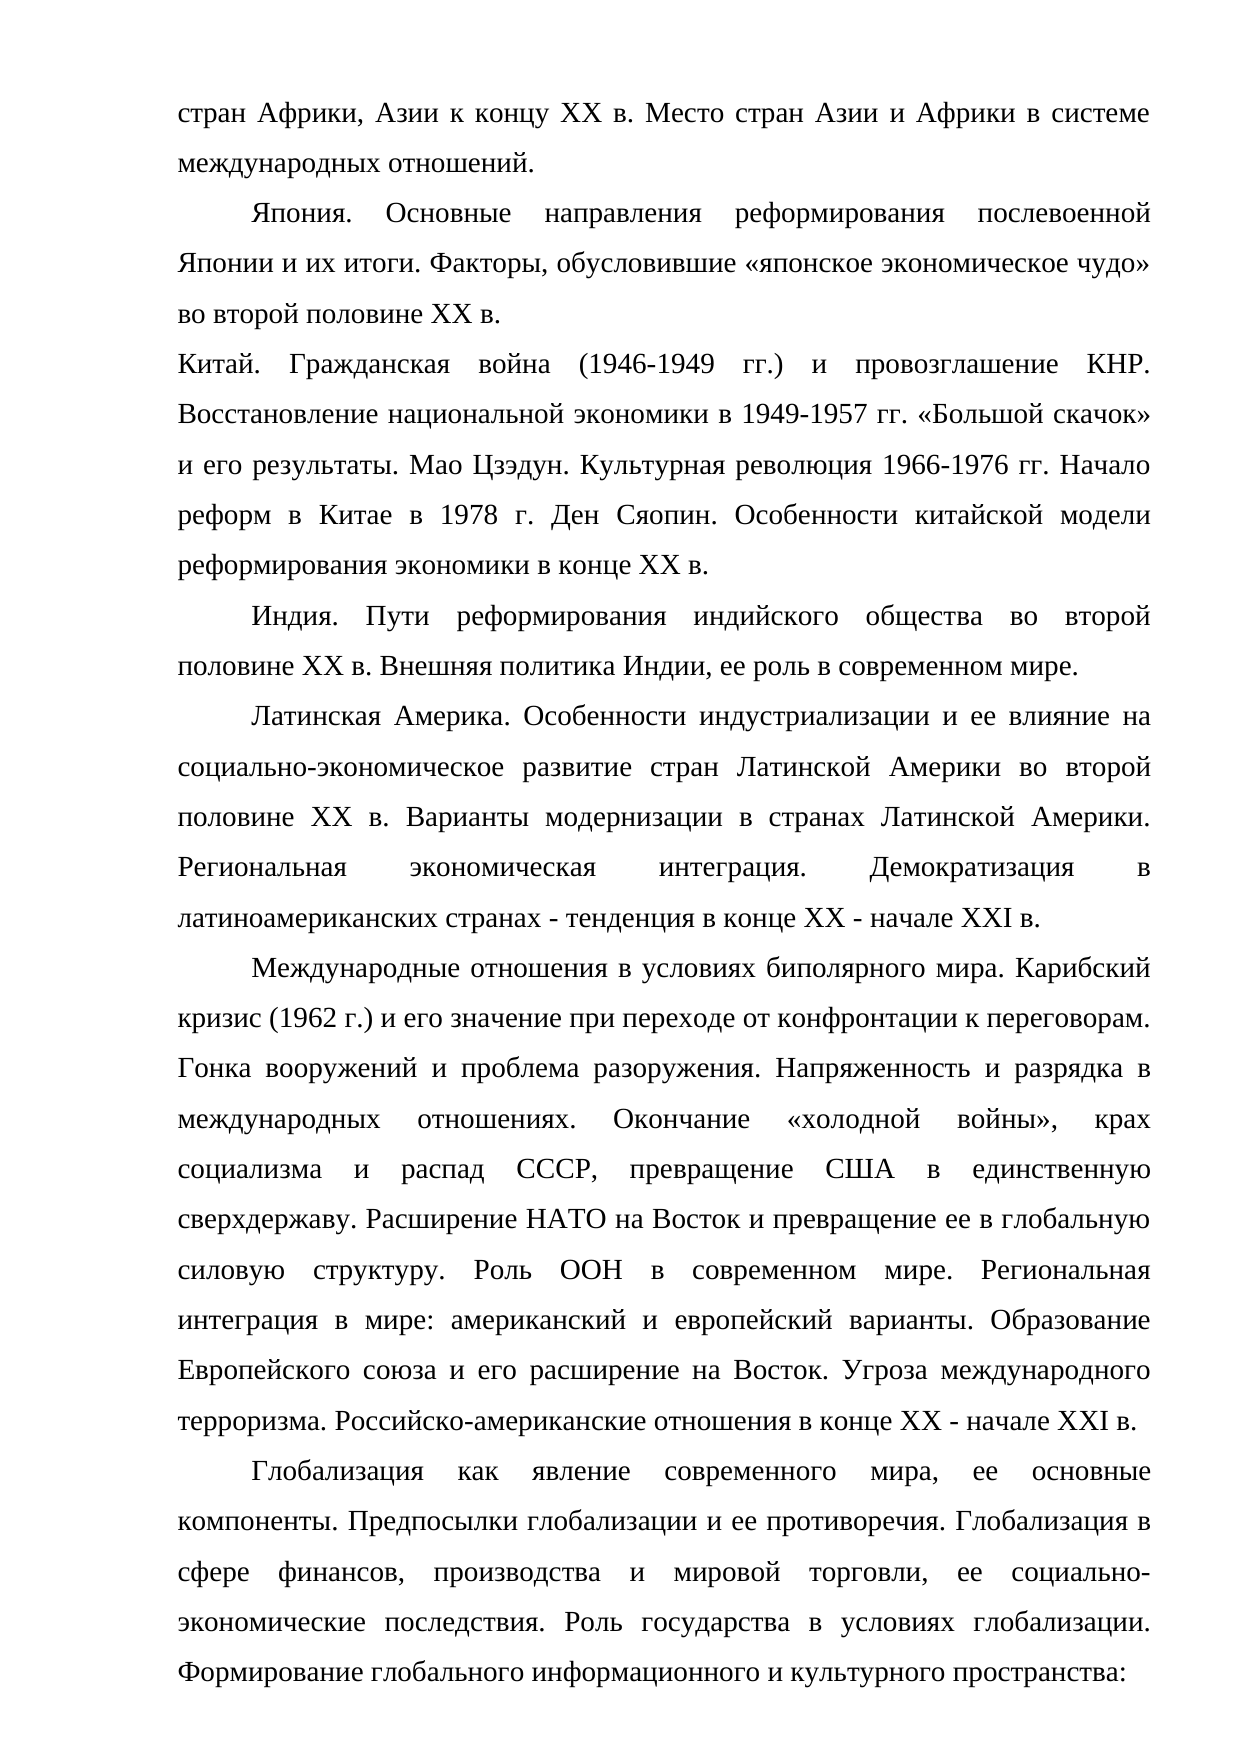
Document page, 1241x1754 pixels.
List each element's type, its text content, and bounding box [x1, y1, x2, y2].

text Индия. Пути реформирования индийского общества во второй половине XX в. Внешняя политика Индии, ее роль в современном мире. [177, 598, 1152, 682]
text Китай. Гражданская война (1946-1949 гг.) и провозглашение КНР. Восстановление национальной экономики в 1949-1957 гг. «Большой скачок» и его результаты. Мао Цзэдун. Культурная революция 1966-1976 гг. Начало реформ в Китае в . Ден Сяопин. Особенности китайской модели реформирования экономики в конце XX в. [177, 346, 1152, 581]
text Латинская Америка. Особенности индустриализации и ее влияние на социально-экономическое развитие стран Латинской Америки во второй половине XX в. Варианты модернизации в странах Латинской Америки. Региональная экономическая интеграция. Демократизация в латиноамериканских странах - тенденция в конце XX - начале XXI в. [177, 698, 1152, 933]
text Япония. Основные направления реформирования послевоенной Японии и их итоги. Факторы, обусловившие «японское экономическое чудо» во второй половине XX в. [177, 195, 1152, 329]
text Международные отношения в условиях биполярного мира. Карибский кризис (.) и его значение при переходе от конфронтации к переговорам. Гонка вооружений и проблема разоружения. Напряженность и разрядка в международных отношениях. Окончание «холодной войны», крах социализма и распад СССР, превращение США в единственную сверхдержаву. Расширение НАТО на Восток и превращение ее в глобальную силовую структуру. Роль ООН в современном мире. Региональная интеграция в мире: американский и европейский варианты. Образование Европейского союза и его расширение на Восток. Угроза международного терроризма. Российско-американские отношения в конце XX - начале XXI в. [177, 950, 1152, 1436]
text стран Африки, Азии к концу XX в. Место стран Азии и Африки в системе международных отношений. [177, 95, 1152, 178]
text Глобализация как явление современного мира, ее основные компоненты. Предпосылки глобализации и ее противоречия. Глобализация в сфере финансов, производства и мировой торговли, ее социально-экономические последствия. Роль государства в условиях глобализации. Формирование глобального информационного и культурного пространства: [177, 1453, 1152, 1688]
